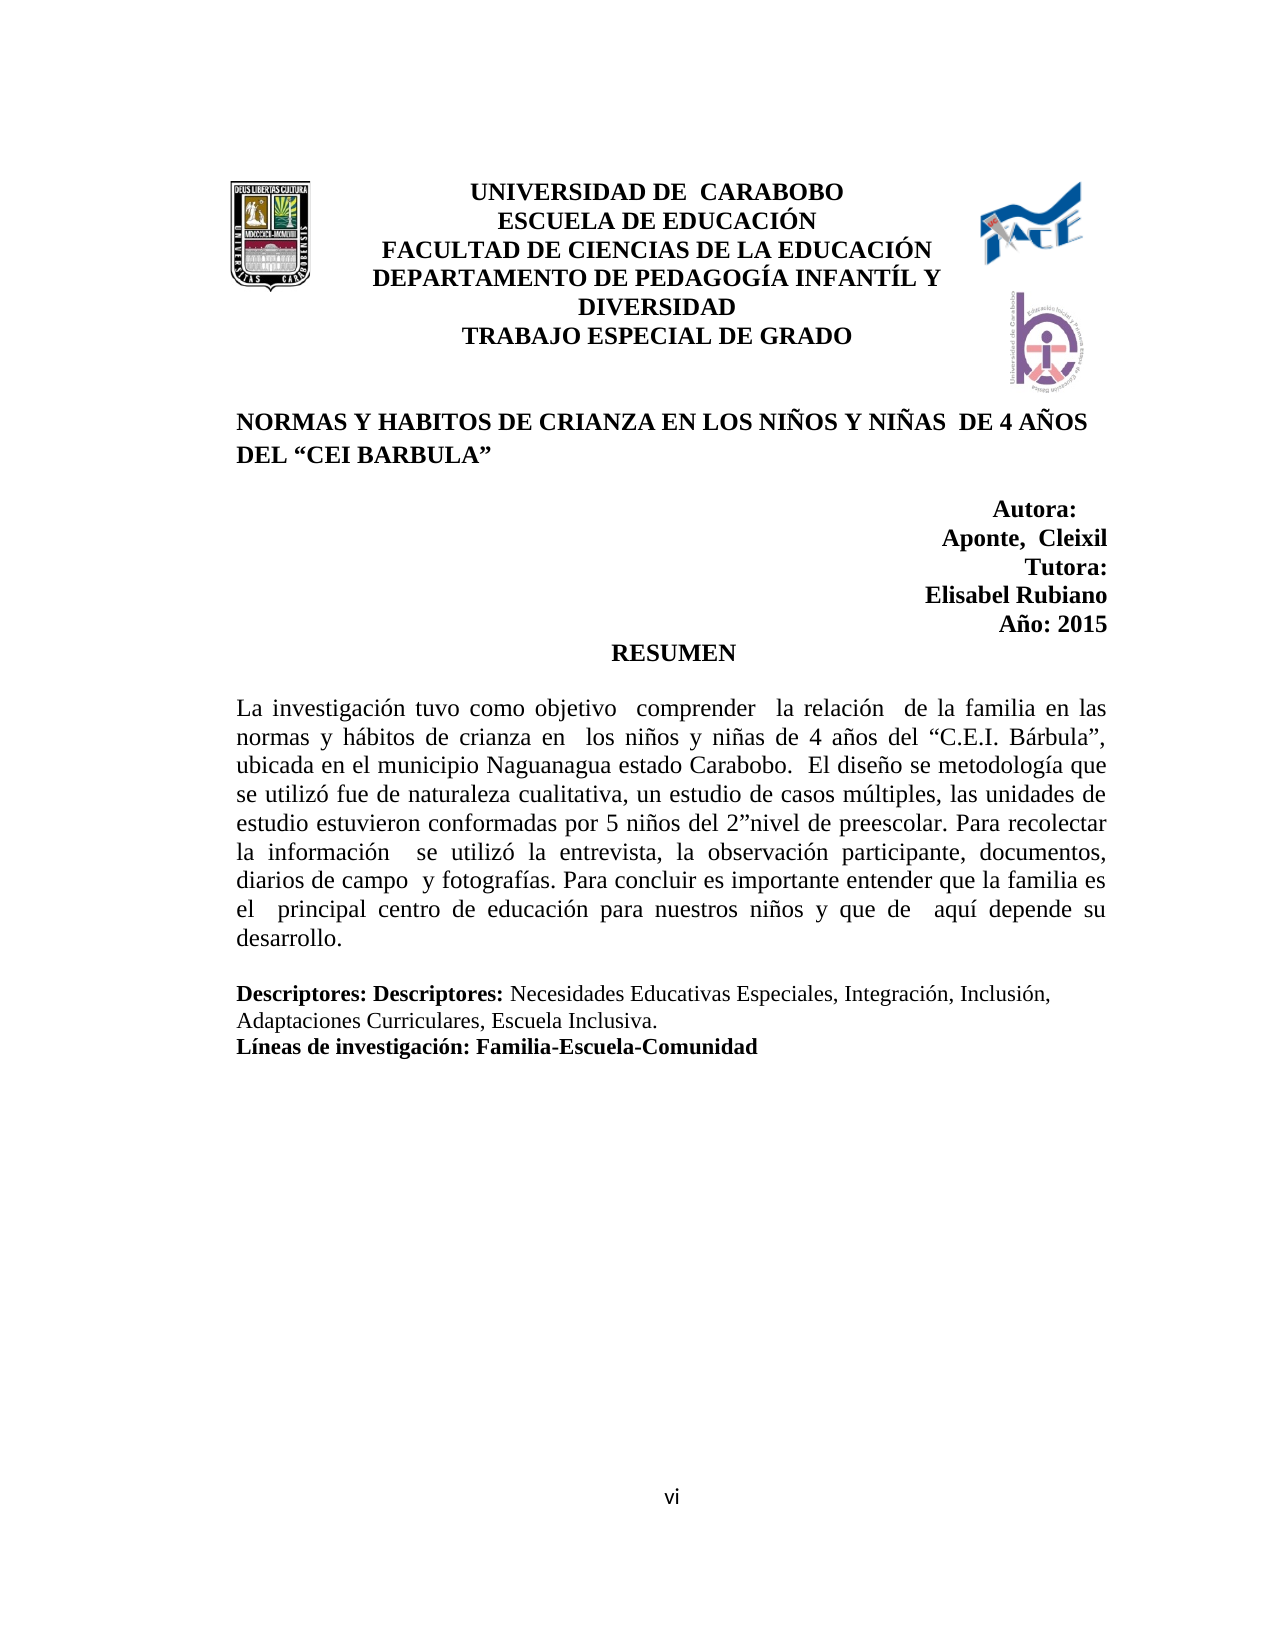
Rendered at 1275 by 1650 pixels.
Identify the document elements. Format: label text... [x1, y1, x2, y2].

text La investigación tuvo como objetivo comprender la relación de la familia en las normas y hábitos de crianza en los niños y niñas de 4 años del “C.E.I. Bárbula”, ubicada en el municipio Naguanagua estado Carabobo. El diseño se metodología que se utilizó fue de naturaleza cualitativa, un estudio de casos múltiples, las unidades de estudio estuvieron conformadas por 5 niños del 2”nivel de preescolar. Para recolectar la información se utilizó la entrevista, la observación participante, documentos, diarios de campo y fotografías. Para concluir es importante entender que la familia es el principal centro de educación para nuestros niños y que de aquí depende su desarrollo. [236, 693, 1107, 952]
text NORMAS Y HABITOS DE CRIANZA EN LOS NIÑOS Y NIÑAS DE 4 AÑOS DEL “CEI BARBULA” [236, 407, 1107, 469]
text Tutora: [236, 552, 1107, 580]
picture [980, 181, 1084, 267]
text RESUMEN [236, 638, 1107, 667]
table_header [975, 177, 1086, 407]
text Autora: [236, 494, 1107, 523]
picture [1010, 291, 1084, 393]
text Líneas de investigación: Familia-Escuela-Comunidad [236, 1033, 1107, 1059]
text Elisabel Rubiano [236, 580, 1107, 609]
text Año: 2015 [310, 609, 1107, 638]
text Descriptores: Descriptores: Necesidades Educativas Especiales, Integración, Inclusión, Adaptaciones Curriculares, Escuela Inclusiva. [236, 980, 1107, 1033]
text Aponte, Cleixil [236, 523, 1107, 552]
picture [230, 181, 311, 292]
table_header [225, 177, 339, 407]
table_header UNIVERSIDAD DE CARABOBO ESCUELA DE EDUCACIÓN FACULTAD DE CIENCIAS DE DEPARTAMENTO DE PEDAGOGÍA INFANTÍL Y DIVERSIDAD TRABAJO ESPECIAL DE GRADO [340, 177, 974, 407]
